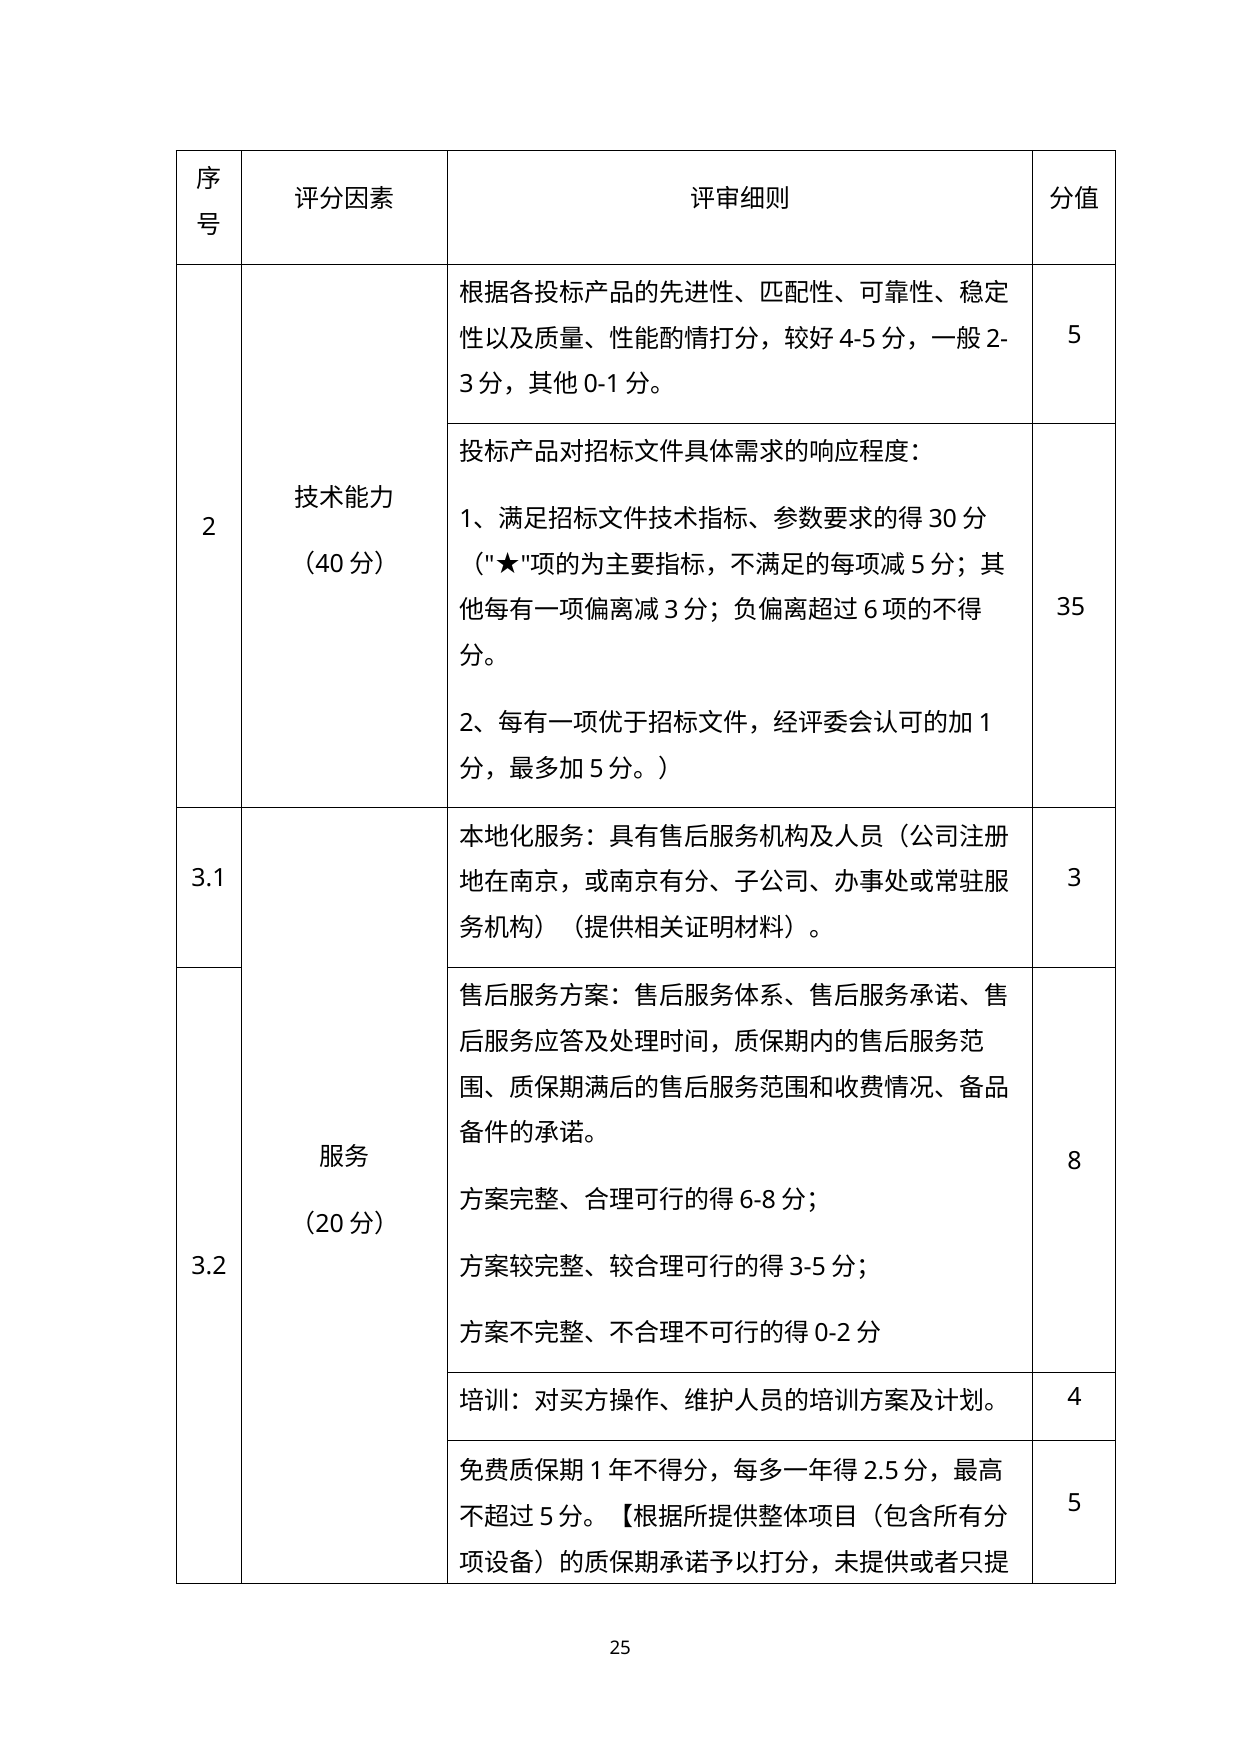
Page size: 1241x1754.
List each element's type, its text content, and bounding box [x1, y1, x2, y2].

table_header 序号 [177, 151, 241, 263]
table_cell 本地化服务：具有售后服务机构及人员（公司注册地在南京，或南京有分、子公司、办事处或常驻服务机构）（提供相关证明材料）。 [448, 808, 1032, 967]
table_cell 8 [1033, 968, 1115, 1372]
table_cell 技术能力 （40分） [242, 265, 447, 807]
table_cell 服务 （20分） [242, 808, 447, 1583]
table_cell 投标产品对招标文件具体需求的响应程度： 满足招标文件技术指标、参数要求的得30分（"★"项的为主要指标，不满足的每项减5分；其他每有一项偏离减3分；负偏离超过6项的不得分。 每有一项优于招标文件，经评委会认可的加1分，最多加5分。） [448, 424, 1032, 807]
table_cell 35 [1033, 424, 1115, 807]
table_cell 3.2 [177, 968, 241, 1583]
table_cell 5 [1033, 265, 1115, 423]
table_header 评审细则 [448, 151, 1032, 263]
table_cell 4 [1033, 1373, 1115, 1439]
table_cell 3.1 [177, 808, 241, 967]
table_cell 培训：对买方操作、维护人员的培训方案及计划。 [448, 1373, 1032, 1439]
table_header 评分因素 [242, 151, 447, 263]
table_cell 根据各投标产品的先进性、匹配性、可靠性、稳定性以及质量、性能酌情打分，较好4-5分，一般2-3分，其他0-1分。 [448, 265, 1032, 423]
table_cell 5 [1033, 1441, 1115, 1583]
table_cell 售后服务方案：售后服务体系、售后服务承诺、售后服务应答及处理时间，质保期内的售后服务范围、质保期满后的售后服务范围和收费情况、备品备件的承诺。 方案完整、合理可行的得6-8分； 方案较完整、较合理可行的得3-5分； 方案不完整、不合理不可行的得0-2分 [448, 968, 1032, 1372]
table_cell 3 [1033, 808, 1115, 967]
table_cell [448, 1441, 1032, 1583]
table_header 分值 [1033, 151, 1115, 263]
table_cell 2 [177, 265, 241, 807]
